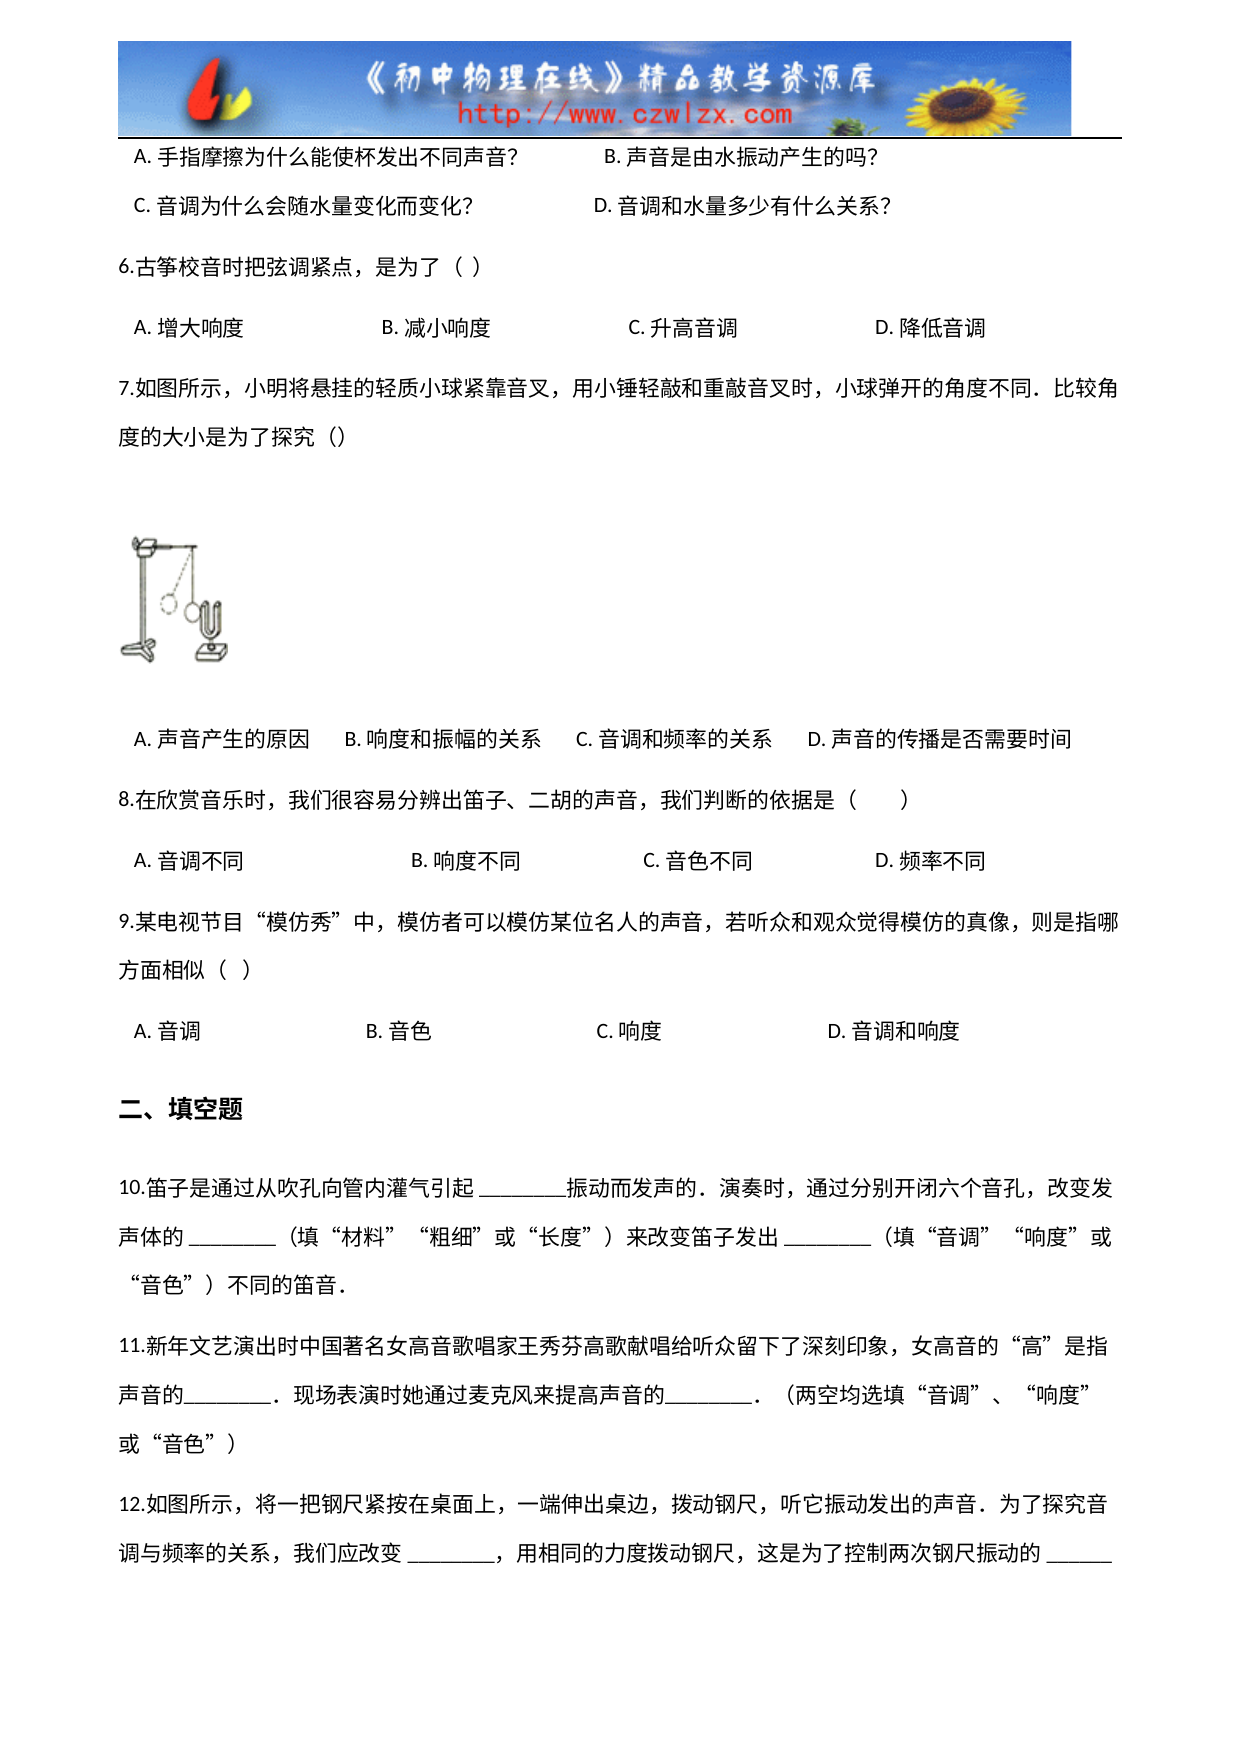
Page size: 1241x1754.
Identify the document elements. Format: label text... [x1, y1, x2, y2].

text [118, 1487, 1122, 1568]
text A. 音调 B. 音色 C. 响度 D. 音调和响度 [134, 1014, 1122, 1046]
text 6.古筝校音时把弦调紧点，是为了（ ） [118, 249, 1122, 282]
text 8.在欣赏音乐时，我们很容易分辨出笛子、二胡的声音，我们判断的依据是（ ） [118, 783, 1122, 815]
picture [571, 728, 576, 736]
text A. 手指摩擦为什么能使杯发出不同声音？ B. 声音是由水振动产生的吗？ C. 音调为什么会随水量变化而变化？ D. 音调和水量多少有什么关系？ [134, 140, 1122, 221]
picture [118, 533, 228, 664]
text 7.如图所示，小明将悬挂的轻质小球紧靠音叉，用小锤轻敲和重敲音叉时，小球弹开的角度不同．比较角度的大小是为了探究（） [118, 371, 1122, 696]
text A. 声音产生的原因 B. 响度和振幅的关系 C. 音调和频率的关系 D. 声音的传播是否需要时间 [134, 722, 1122, 754]
text 11.新年文艺演出时中国著名女高音歌唱家王秀芬高歌献唱给听众留下了深刻印象，女高音的“高”是指声音的________．现场表演时她通过麦克风来提高声音的________．（两空均选填“音调”、“响度”或“音色”） [118, 1329, 1122, 1459]
picture [118, 41, 1072, 136]
picture [339, 728, 345, 736]
picture [623, 317, 629, 324]
text A. 增大响度 B. 减小响度 C. 升高音调 D. 降低音调 [134, 310, 1122, 343]
picture [823, 1020, 828, 1028]
picture [802, 728, 808, 736]
text 二、填空题 [118, 1075, 1122, 1140]
picture [376, 317, 382, 324]
text 10.笛子是通过从吹孔向管内灌气引起 ________振动而发声的．演奏时，通过分别开闭六个音孔，改变发声体的 ________（填“材料”“粗细”或“长度”）来改变笛子发出 ________（填“音调”“响度”或“音色”）不同的笛音． [118, 1170, 1122, 1300]
text A. 音调不同 B. 响度不同 C. 音色不同 D. 频率不同 [134, 843, 1122, 876]
text 9.某电视节目“模仿秀”中，模仿者可以模仿某位名人的声音，若听众和观众觉得模仿的真像，则是指哪方面相似（ ） [118, 904, 1122, 986]
